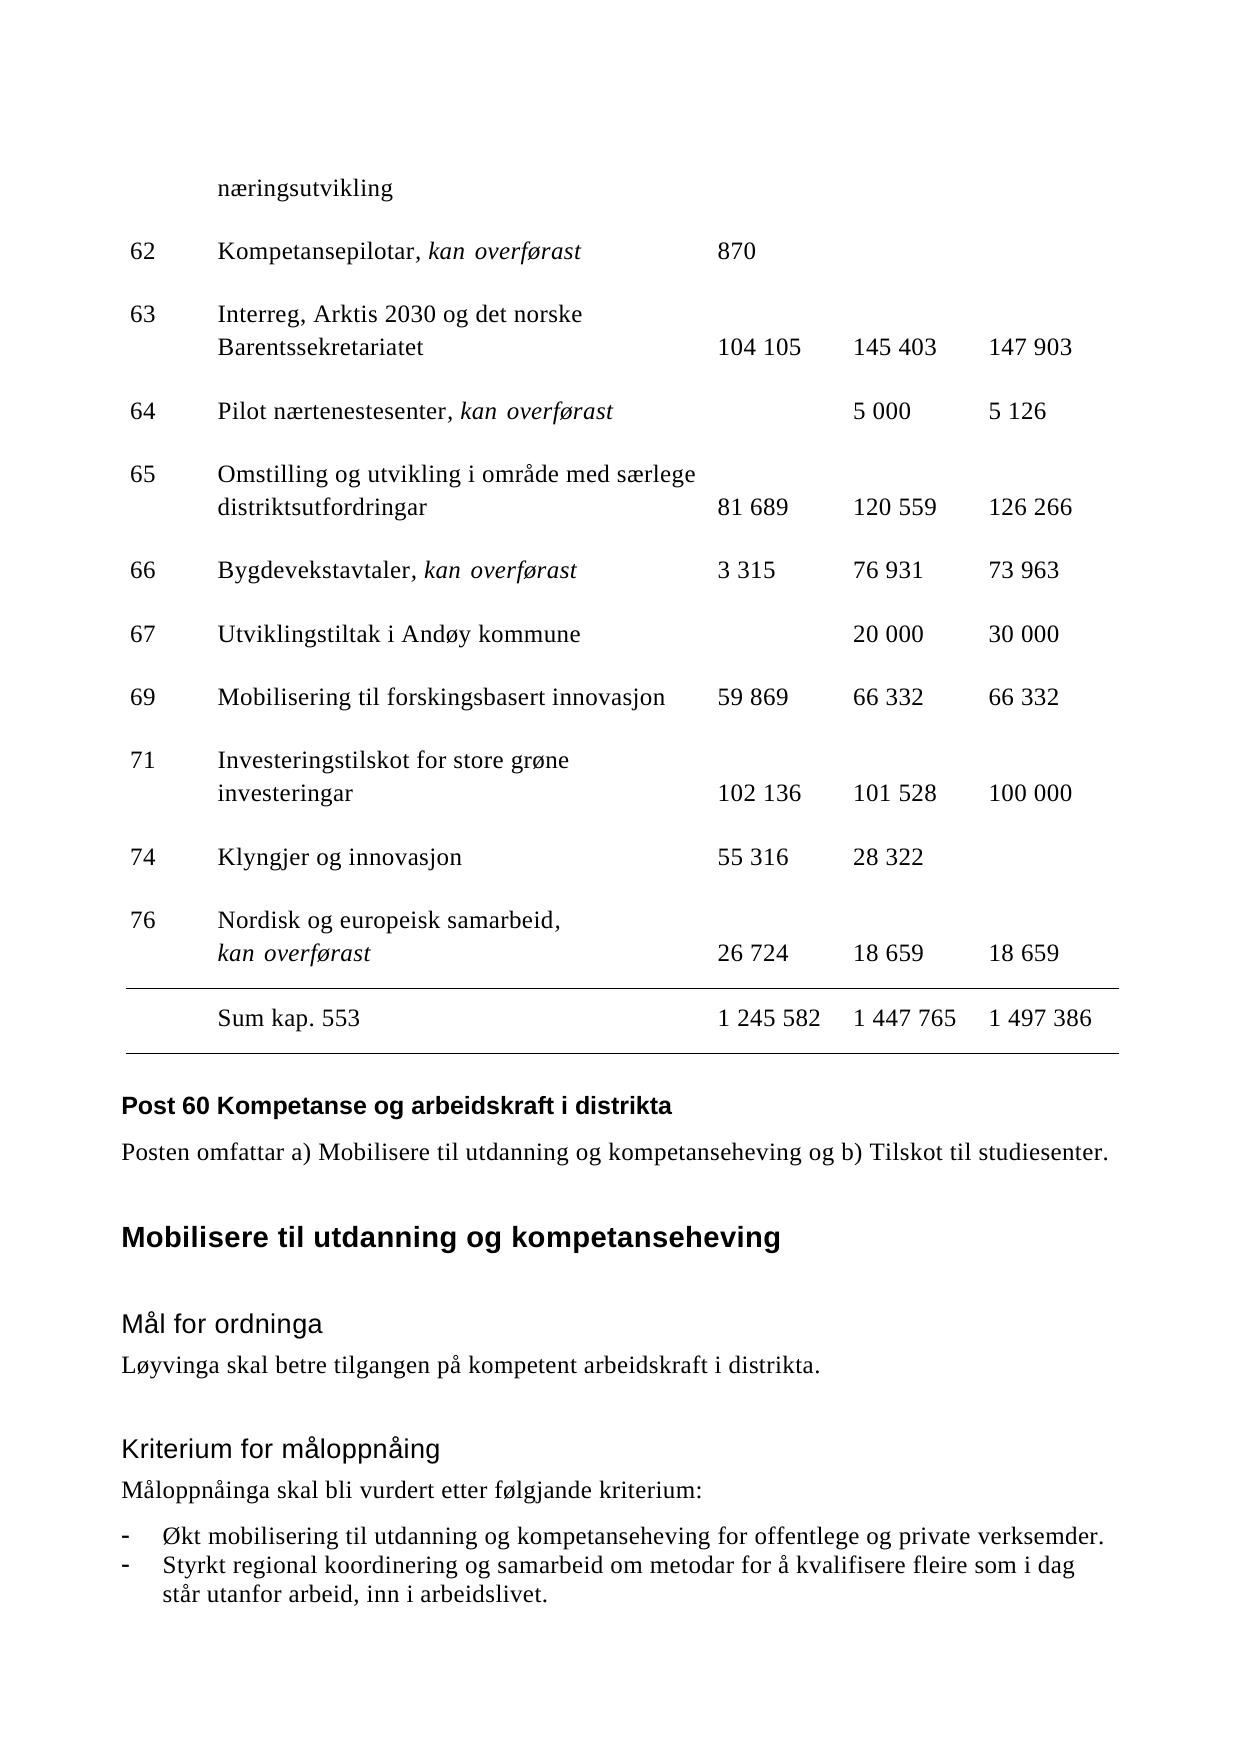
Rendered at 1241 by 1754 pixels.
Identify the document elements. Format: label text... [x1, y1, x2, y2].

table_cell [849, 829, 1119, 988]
text Løyvinga skal betre tilgangen på kompetent arbeidskraft i distrikta. [121, 1350, 1119, 1379]
text Post 60 Kompetanse og arbeidskraft i distrikta [121, 1091, 1119, 1120]
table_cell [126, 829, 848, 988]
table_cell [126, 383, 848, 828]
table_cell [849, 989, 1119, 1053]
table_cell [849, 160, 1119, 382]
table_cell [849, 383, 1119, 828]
text Måloppnåinga skal bli vurdert etter følgjande kriterium: [121, 1476, 1119, 1504]
text Posten omfattar a) Mobilisere til utdanning og kompetanseheving og b) Tilskot til studiesenter. [121, 1137, 1119, 1165]
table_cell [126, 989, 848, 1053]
list Økt mobilisering til utdanning og kompetanseheving for offentlege og private verksemder. [121, 1521, 1119, 1550]
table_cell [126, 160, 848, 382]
list Styrkt regional koordinering og samarbeid om metodar for å kvalifisere fleire som i dag står utanfor arbeid, inn i arbeidslivet. [121, 1550, 1119, 1607]
subtitle Mobilisere til utdanning og kompetanseheving [121, 1220, 1119, 1253]
text Mål for ordninga [121, 1308, 1119, 1339]
text Kriterium for måloppnåing [121, 1433, 1119, 1465]
